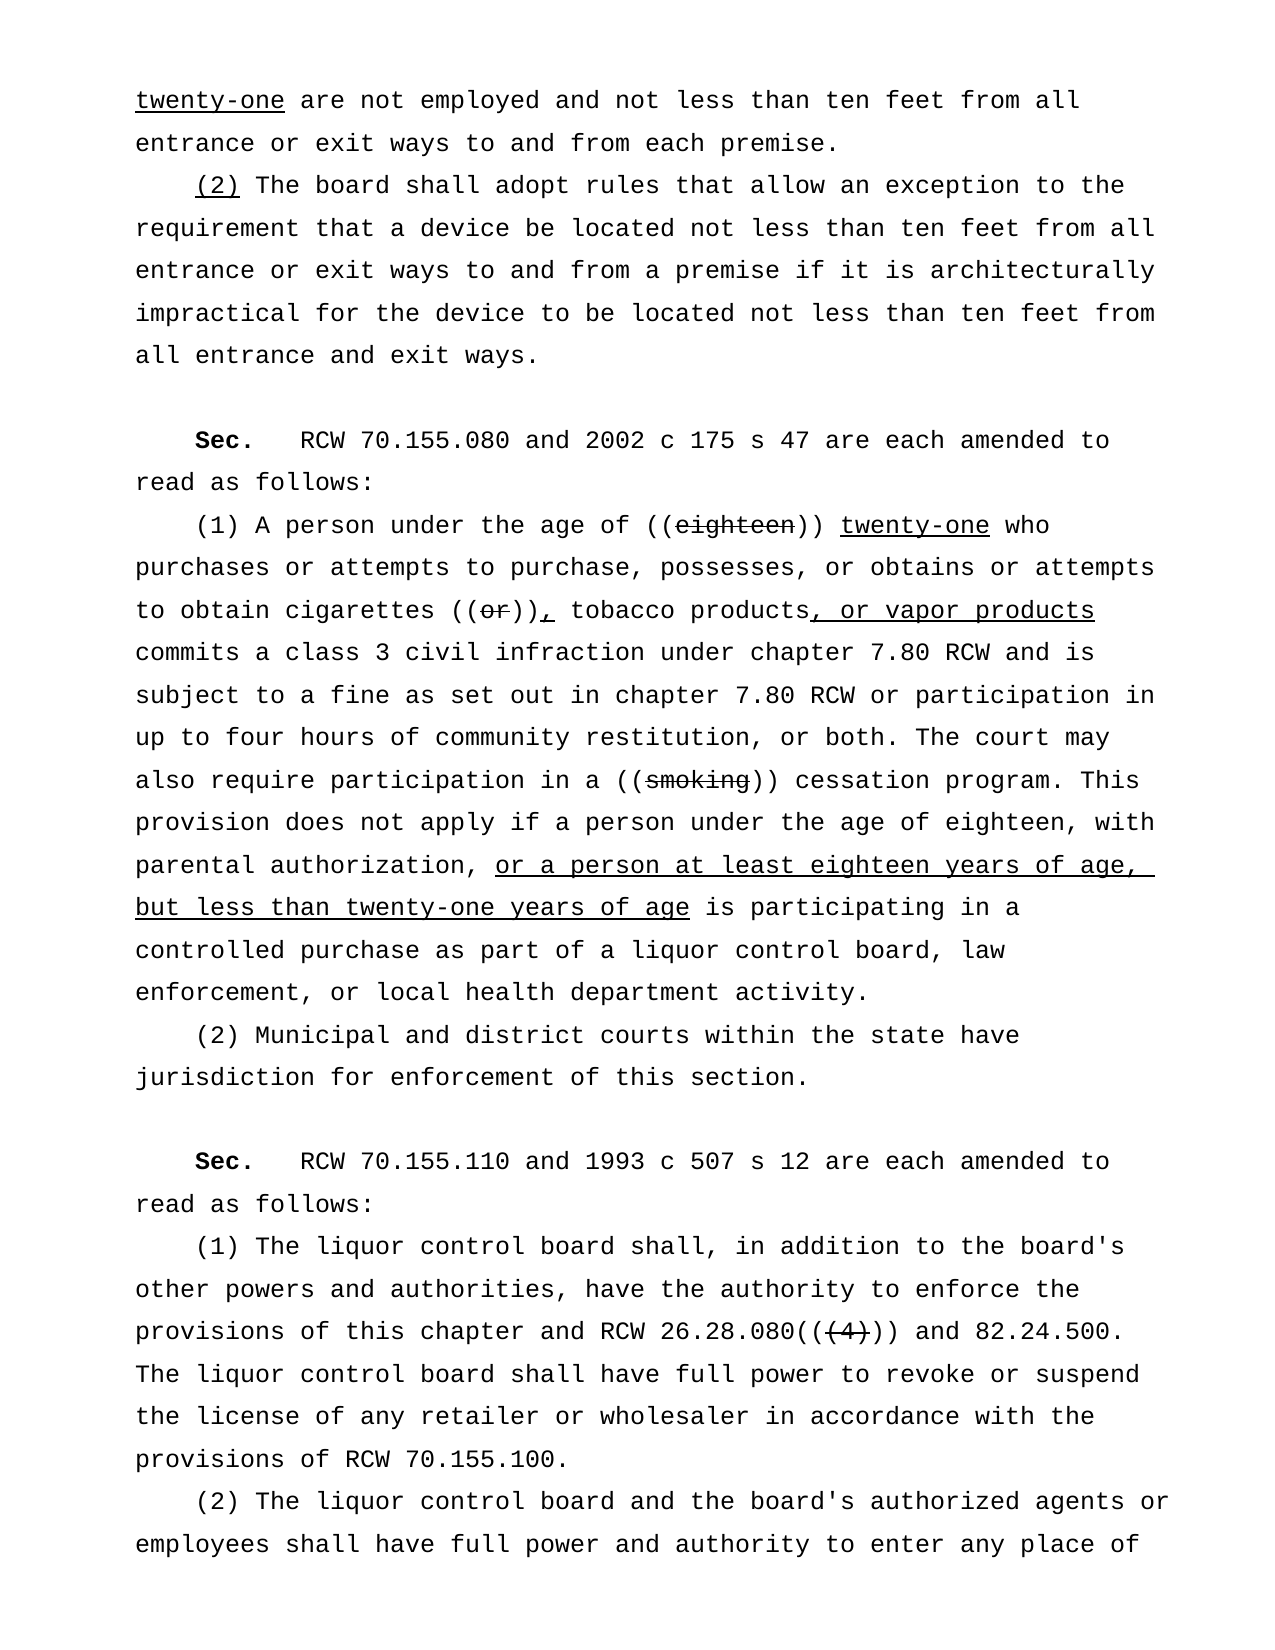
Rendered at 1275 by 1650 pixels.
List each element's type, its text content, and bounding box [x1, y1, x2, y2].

text (1) The liquor control board shall, in addition to the board's other powers and authorities, have the authority to enforce the provisions of this chapter and RCW 26.28.080(((4))) and 82.24.500. The liquor control board shall have full power to revoke or suspend the license of any retailer or wholesaler in accordance with the provisions of RCW 70.155.100. [135, 1221, 1170, 1476]
text (1) A person under the age of ((eighteen)) twenty-one who purchases or attempts to purchase, possesses, or obtains or attempts to obtain cigarettes ((or)), tobacco products, or vapor products commits a class 3 civil infraction under chapter 7.80 RCW and is subject to a fine as set out in chapter 7.80 RCW or participation in up to four hours of community restitution, or both. The court may also require participation in a ((smoking)) cessation program. This provision does not apply if a person under the age of eighteen, with parental authorization, or a person at least eighteen years of age, but less than twenty-one years of age is participating in a controlled purchase as part of a liquor control board, law enforcement, or local health department activity. [135, 499, 1170, 1009]
text (2) Municipal and district courts within the state have jurisdiction for enforcement of this section. [135, 1009, 1170, 1094]
text Sec. RCW 70.155.080 and 2002 c 175 s 47 are each amended to read as follows: [135, 414, 1170, 499]
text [135, 75, 1170, 160]
text Sec. RCW 70.155.110 and 1993 c 507 s 12 are each amended to read as follows: [135, 1136, 1170, 1221]
text (2) The board shall adopt rules that allow an exception to the requirement that a device be located not less than ten feet from all entrance or exit ways to and from a premise if it is architecturally impractical for the device to be located not less than ten feet from all entrance and exit ways. [135, 160, 1170, 372]
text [135, 1476, 1170, 1561]
